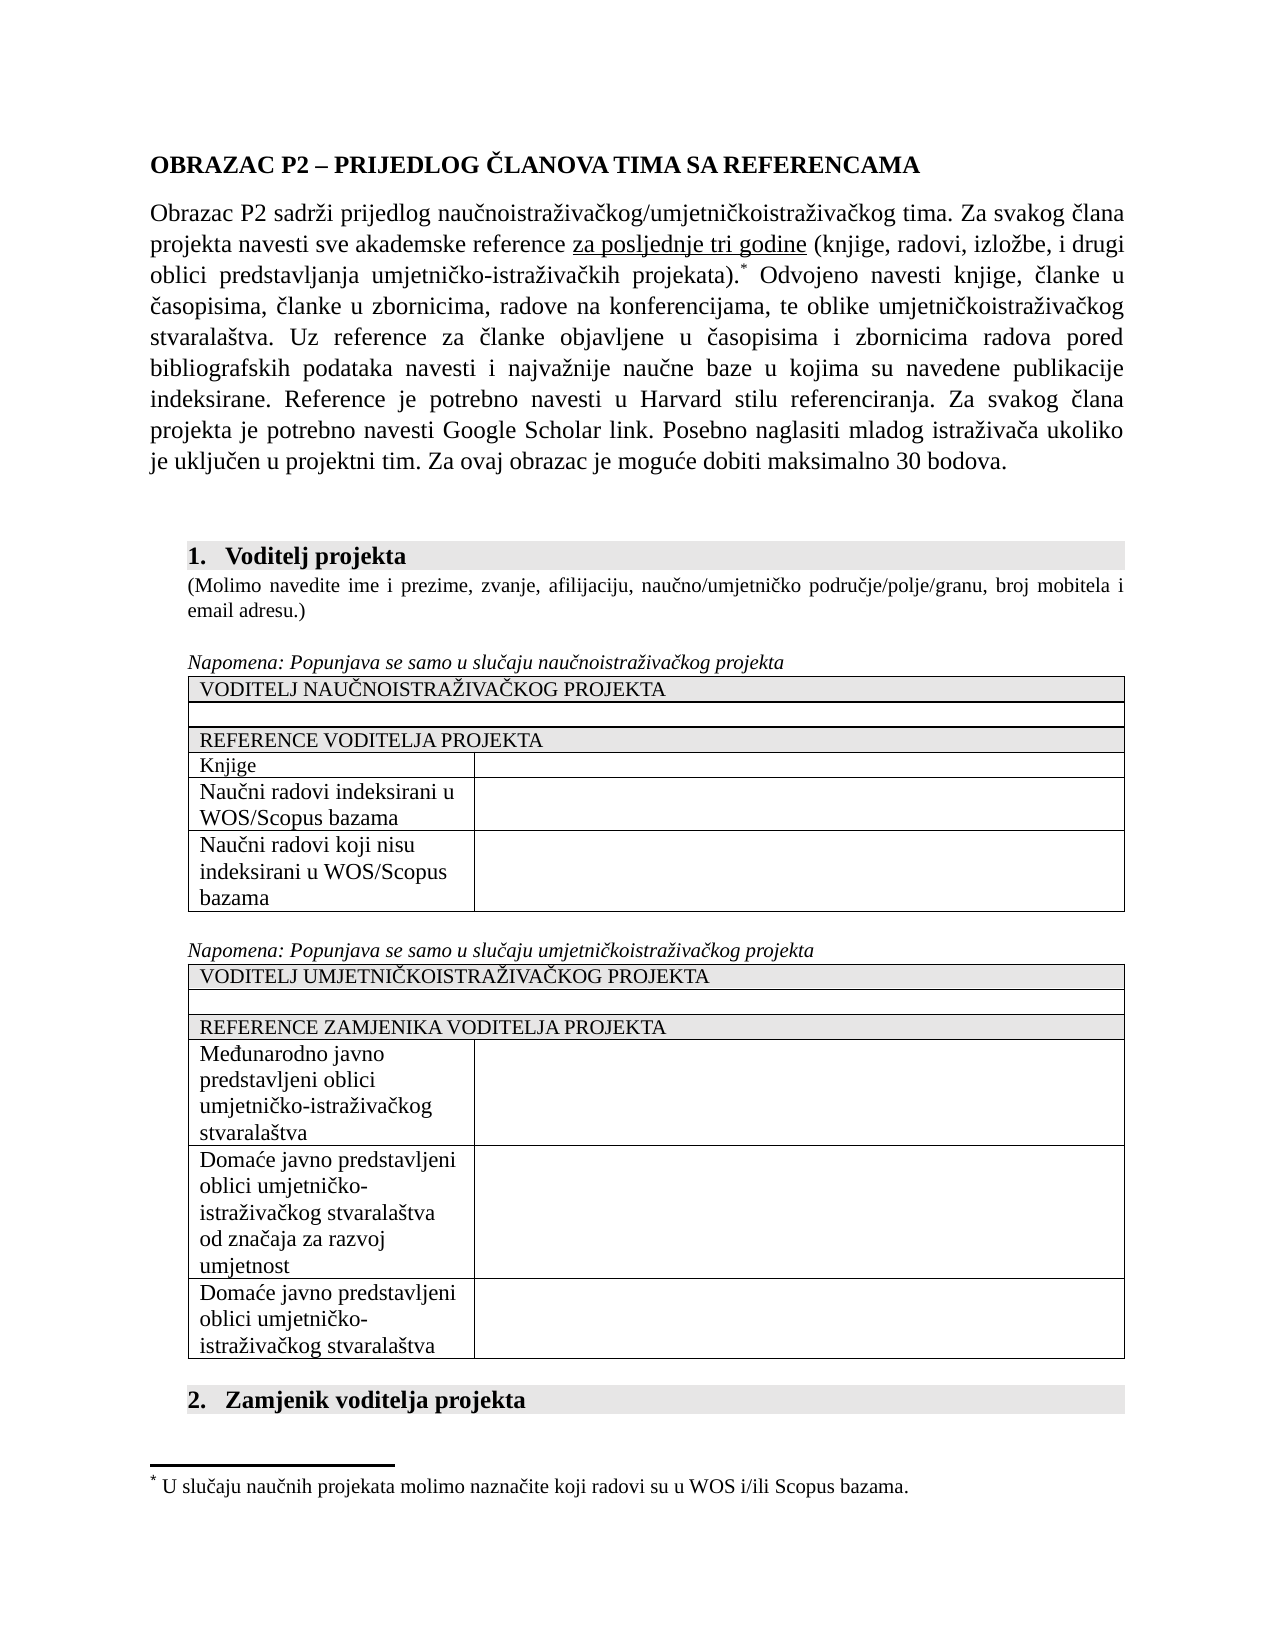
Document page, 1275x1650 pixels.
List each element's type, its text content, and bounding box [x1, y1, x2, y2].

table_cell REFERENCE VODITELJA PROJEKTA [189, 728, 1124, 752]
table_cell Domaće javno predstavljeni oblici umjetničko-istraživačkog stvaralaštva od značaja za razvoj umjetnost [189, 1146, 474, 1278]
table_cell [475, 831, 1124, 911]
table_cell [189, 703, 1124, 726]
list Voditelj projekta [187, 541, 1125, 570]
table_cell [475, 1279, 1124, 1358]
text Napomena: Popunjava se samo u slučaju umjetničkoistraživačkog projekta [187, 937, 1125, 962]
table_cell [475, 1146, 1124, 1278]
text Napomena: Popunjava se samo u slučaju naučnoistraživačkog projekta [187, 650, 1125, 674]
table_cell [475, 1040, 1124, 1145]
table_cell REFERENCE ZAMJENIKA VODITELJA PROJEKTA [189, 1015, 1124, 1039]
table_cell [475, 753, 1124, 777]
table_cell Naučni radovi indeksirani u WOS/Scopus bazama [189, 778, 474, 830]
table_cell Knjige [189, 753, 474, 777]
table_cell Međunarodno javno predstavljeni oblici umjetničko-istraživačkog stvaralaštva [189, 1040, 474, 1145]
table_cell [189, 990, 1124, 1014]
table_cell Domaće javno predstavljeni oblici umjetničko-istraživačkog stvaralaštva [189, 1279, 474, 1358]
text Obrazac P2 sadrži prijedlog naučnoistraživačkog/umjetničkoistraživačkog tima. Za svakog člana projekta navesti sve akademske reference za posljednje tri godine (knjige, radovi, izložbe, i drugi oblici predstavljanja umjetničko-istraživačkih projekata). Odvojeno navesti knjige, članke u časopisima, članke u zbornicima, radove na konferencijama, te oblike umjetničkoistraživačkog stvaralaštva. Uz reference za članke objavljene u časopisima i zbornicima radova pored bibliografskih podataka navesti i najvažnije naučne baze u kojima su navedene publikacije indeksirane. Reference je potrebno navesti u Harvard stilu referenciranja. Za svakog člana projekta je potrebno navesti Google Scholar link. Posebno naglasiti mladog istraživača ukoliko je uključen u projektni tim. Za ovaj obrazac je moguće dobiti maksimalno 30 bodova. [150, 198, 1125, 475]
text OBRAZAC P2 – PRIJEDLOG ČLANOVA TIMA SA REFERENCAMA [150, 150, 1125, 179]
table_cell Naučni radovi koji nisu indeksirani u WOS/Scopus bazama [189, 831, 474, 911]
table_cell [475, 778, 1124, 830]
list Zamjenik voditelja projekta [187, 1385, 1125, 1414]
table_header VODITELJ UMJETNIČKOISTRAŽIVAČKOG PROJEKTA [189, 965, 1124, 988]
table_header VODITELJ NAUČNOISTRAŽIVAČKOG PROJEKTA [189, 677, 1124, 701]
text (Molimo navedite ime i prezime, zvanje, afilijaciju, naučno/umjetničko područje/polje/granu, broj mobitela i email adresu.) [187, 572, 1125, 622]
